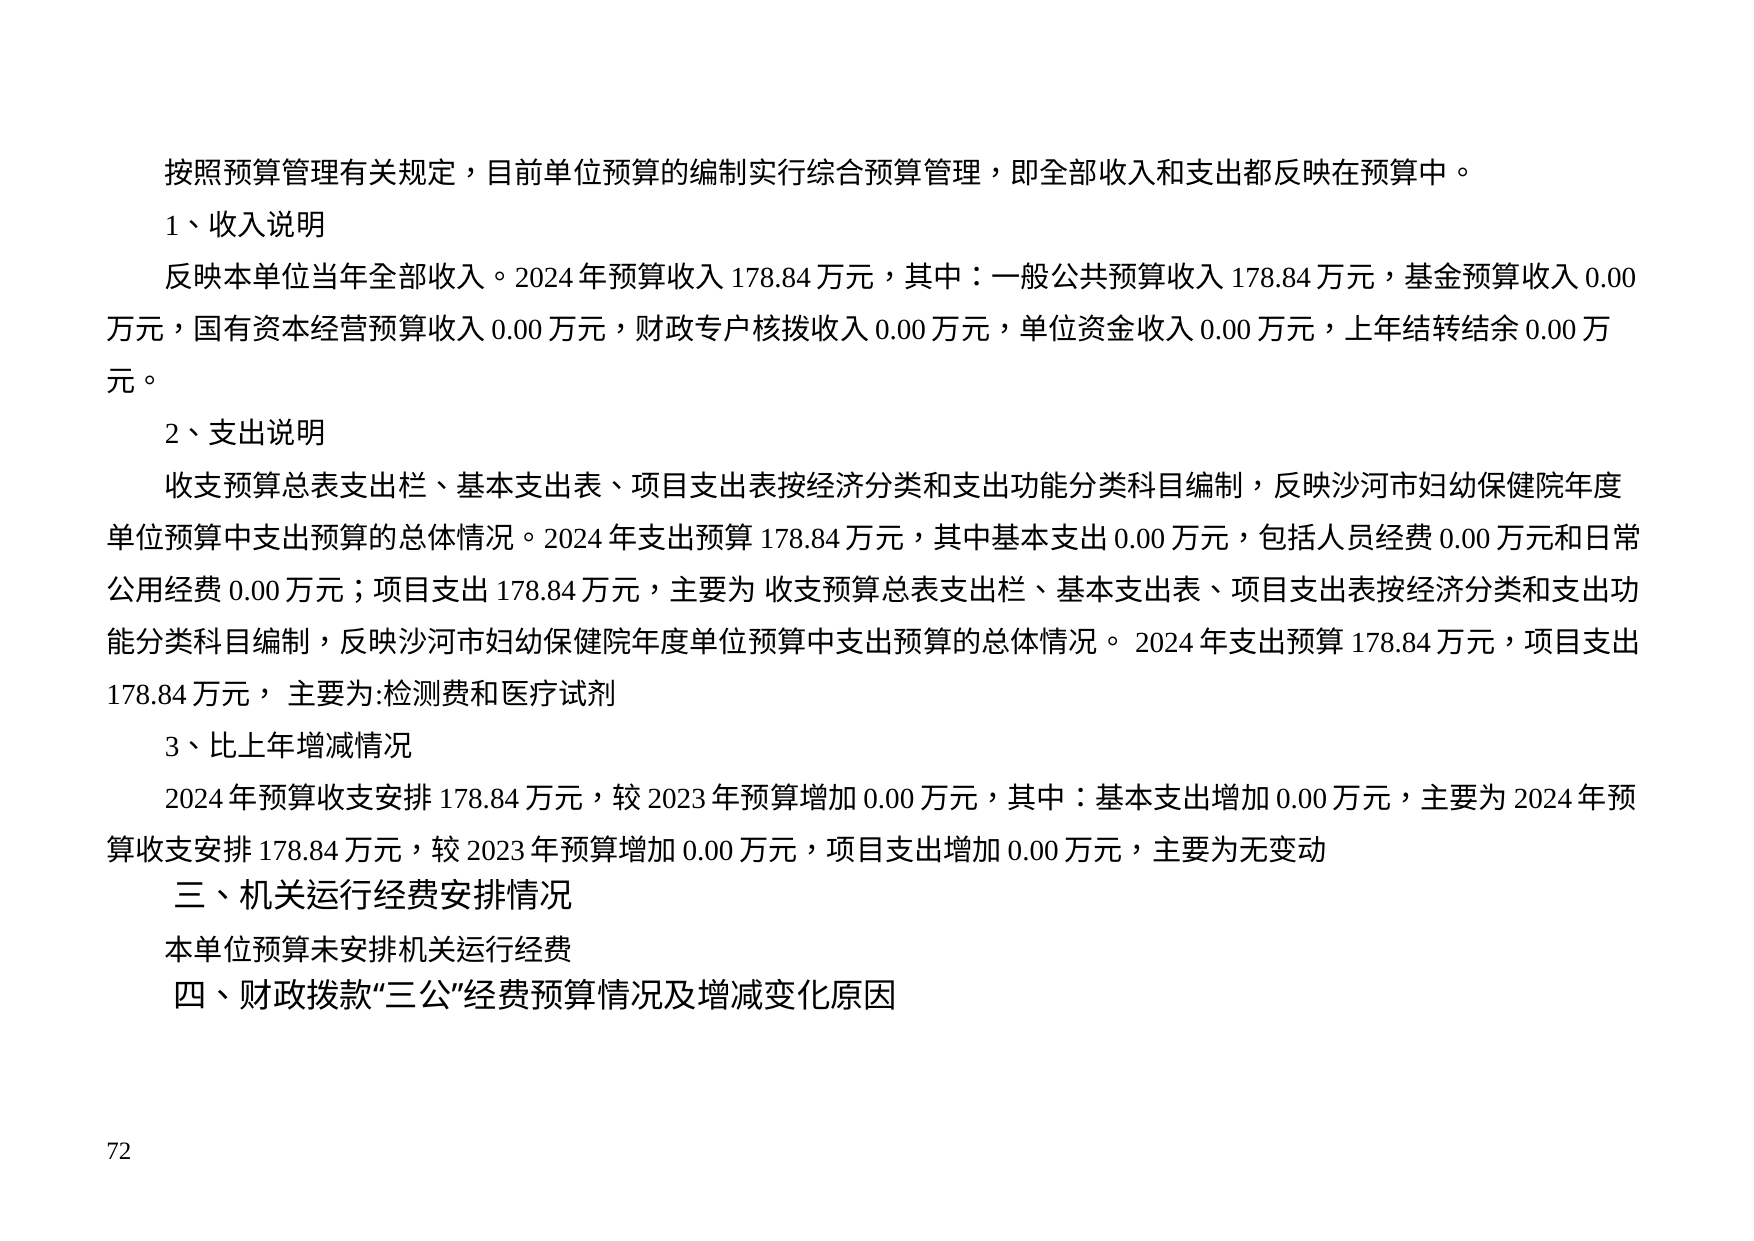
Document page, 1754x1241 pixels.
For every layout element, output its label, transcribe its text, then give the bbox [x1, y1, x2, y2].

text 2、支出说明 [106, 402, 1648, 454]
text 收支预算总表支出栏、基本支出表、项目支出表按经济分类和支出功能分类科目编制，反映沙河市妇幼保健院年度单位预算中支出预算的总体情况。2024年支出预算178.84万元，其中基本支出0.00万元，包括人员经费0.00万元和日常公用经费0.00万元；项目支出178.84万元，主要为 收支预算总表支出栏、基本支出表、项目支出表按经济分类和支出功能分类科目编制，反映沙河市妇幼保健院年度单位预算中支出预算的总体情况。 2024年支出预算178.84万元，项目支出178.84万元， 主要为:检测费和医疗试剂 [106, 454, 1648, 715]
text 三、机关运行经费安排情况 [106, 872, 1648, 917]
text 2024年预算收支安排178.84万元，较2023年预算增加0.00万元，其中：基本支出增加0.00万元，主要为2024年预算收支安排178.84万元，较2023年预算增加0.00万元，项目支出增加0.00万元，主要为无变动 [106, 767, 1648, 871]
text 四、财政拨款“三公”经费预算情况及增减变化原因 [106, 972, 1648, 1017]
text 反映本单位当年全部收入。2024年预算收入178.84万元，其中：一般公共预算收入178.84万元，基金预算收入0.00万元，国有资本经营预算收入0.00万元，财政专户核拨收入0.00万元，单位资金收入0.00万元，上年结转结余0.00万元。 [106, 246, 1648, 402]
text 本单位预算未安排机关运行经费 [106, 918, 1648, 971]
text 3、比上年增减情况 [106, 715, 1648, 767]
text 1、收入说明 [106, 194, 1648, 246]
text 按照预算管理有关规定，目前单位预算的编制实行综合预算管理，即全部收入和支出都反映在预算中。 [106, 142, 1648, 194]
